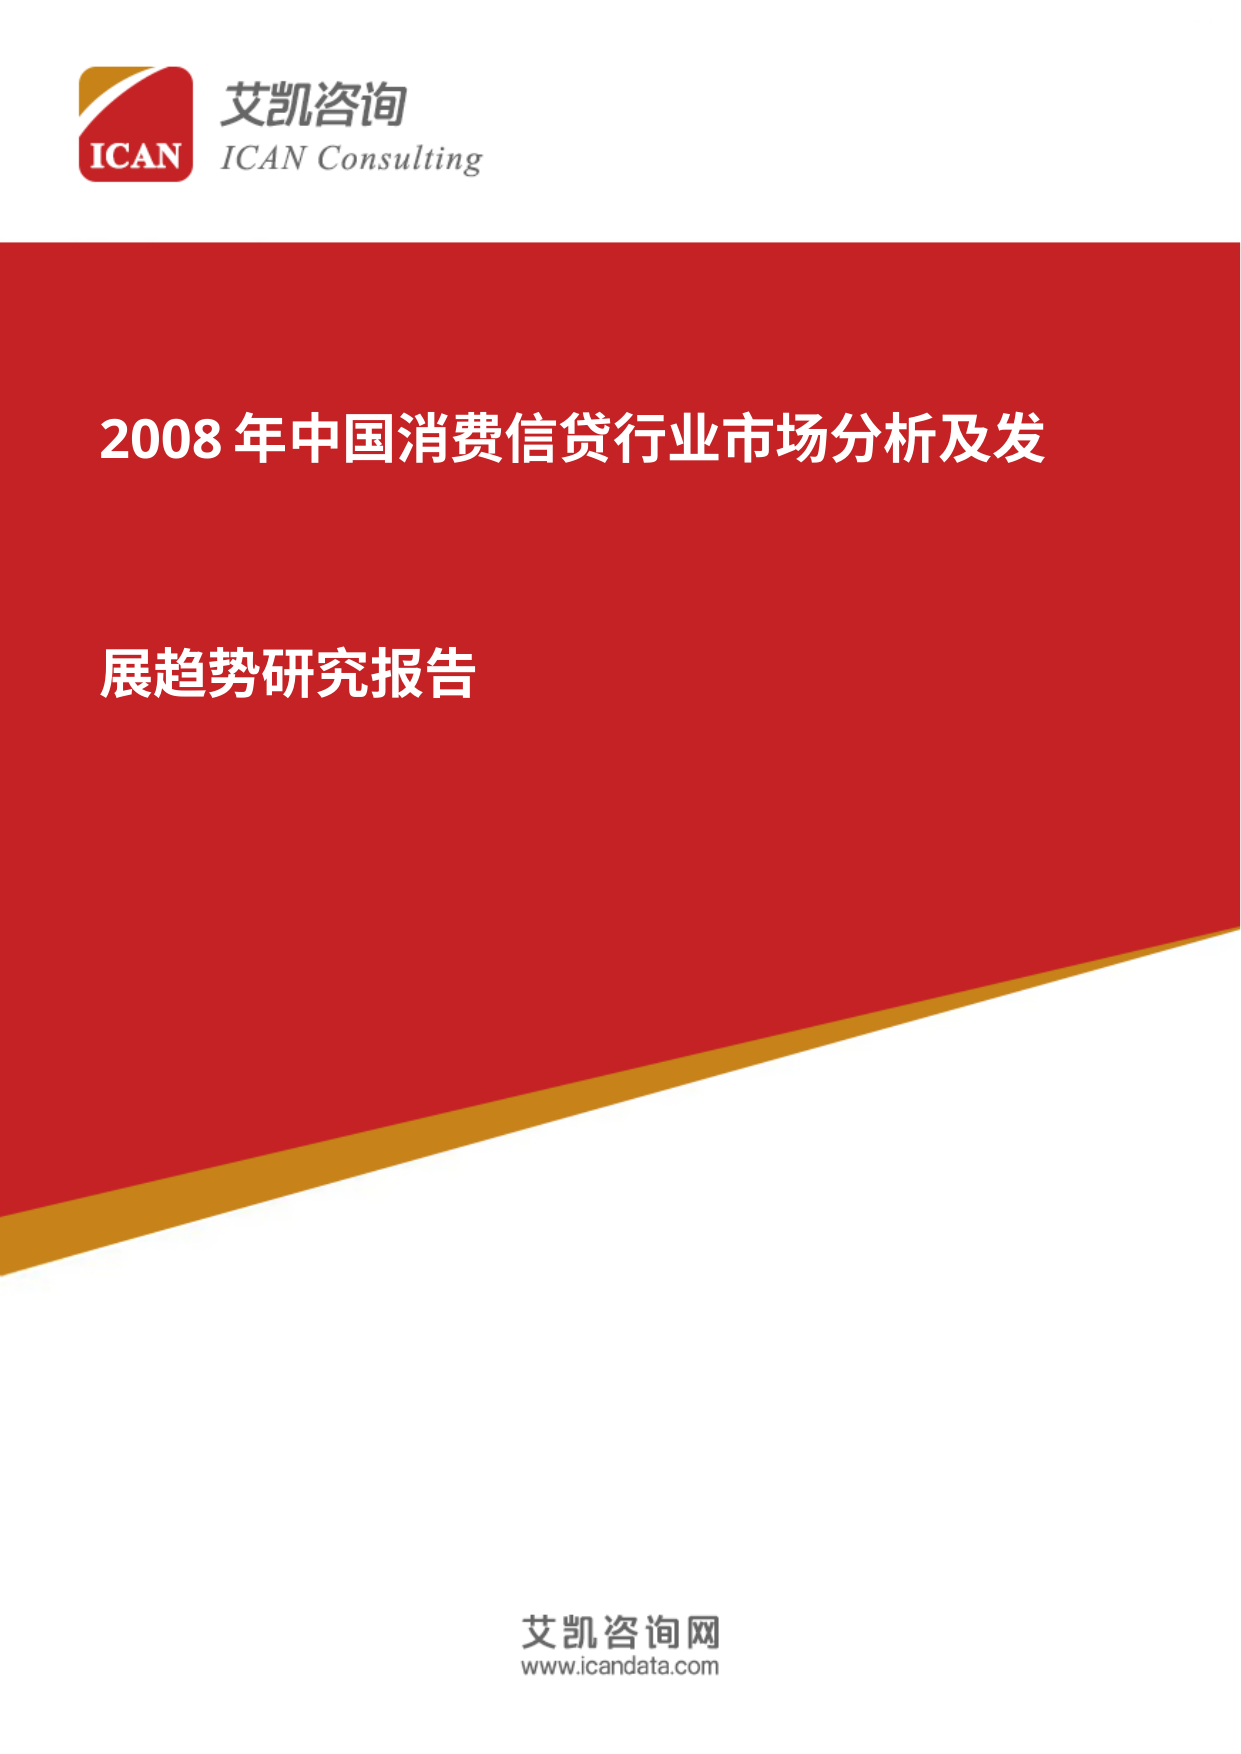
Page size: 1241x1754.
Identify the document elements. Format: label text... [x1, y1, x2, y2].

subtitle 2008年中国消费信贷行业市场分析及发展趋势研究报告 [99, 386, 1053, 718]
picture [0, 5, 1241, 1754]
